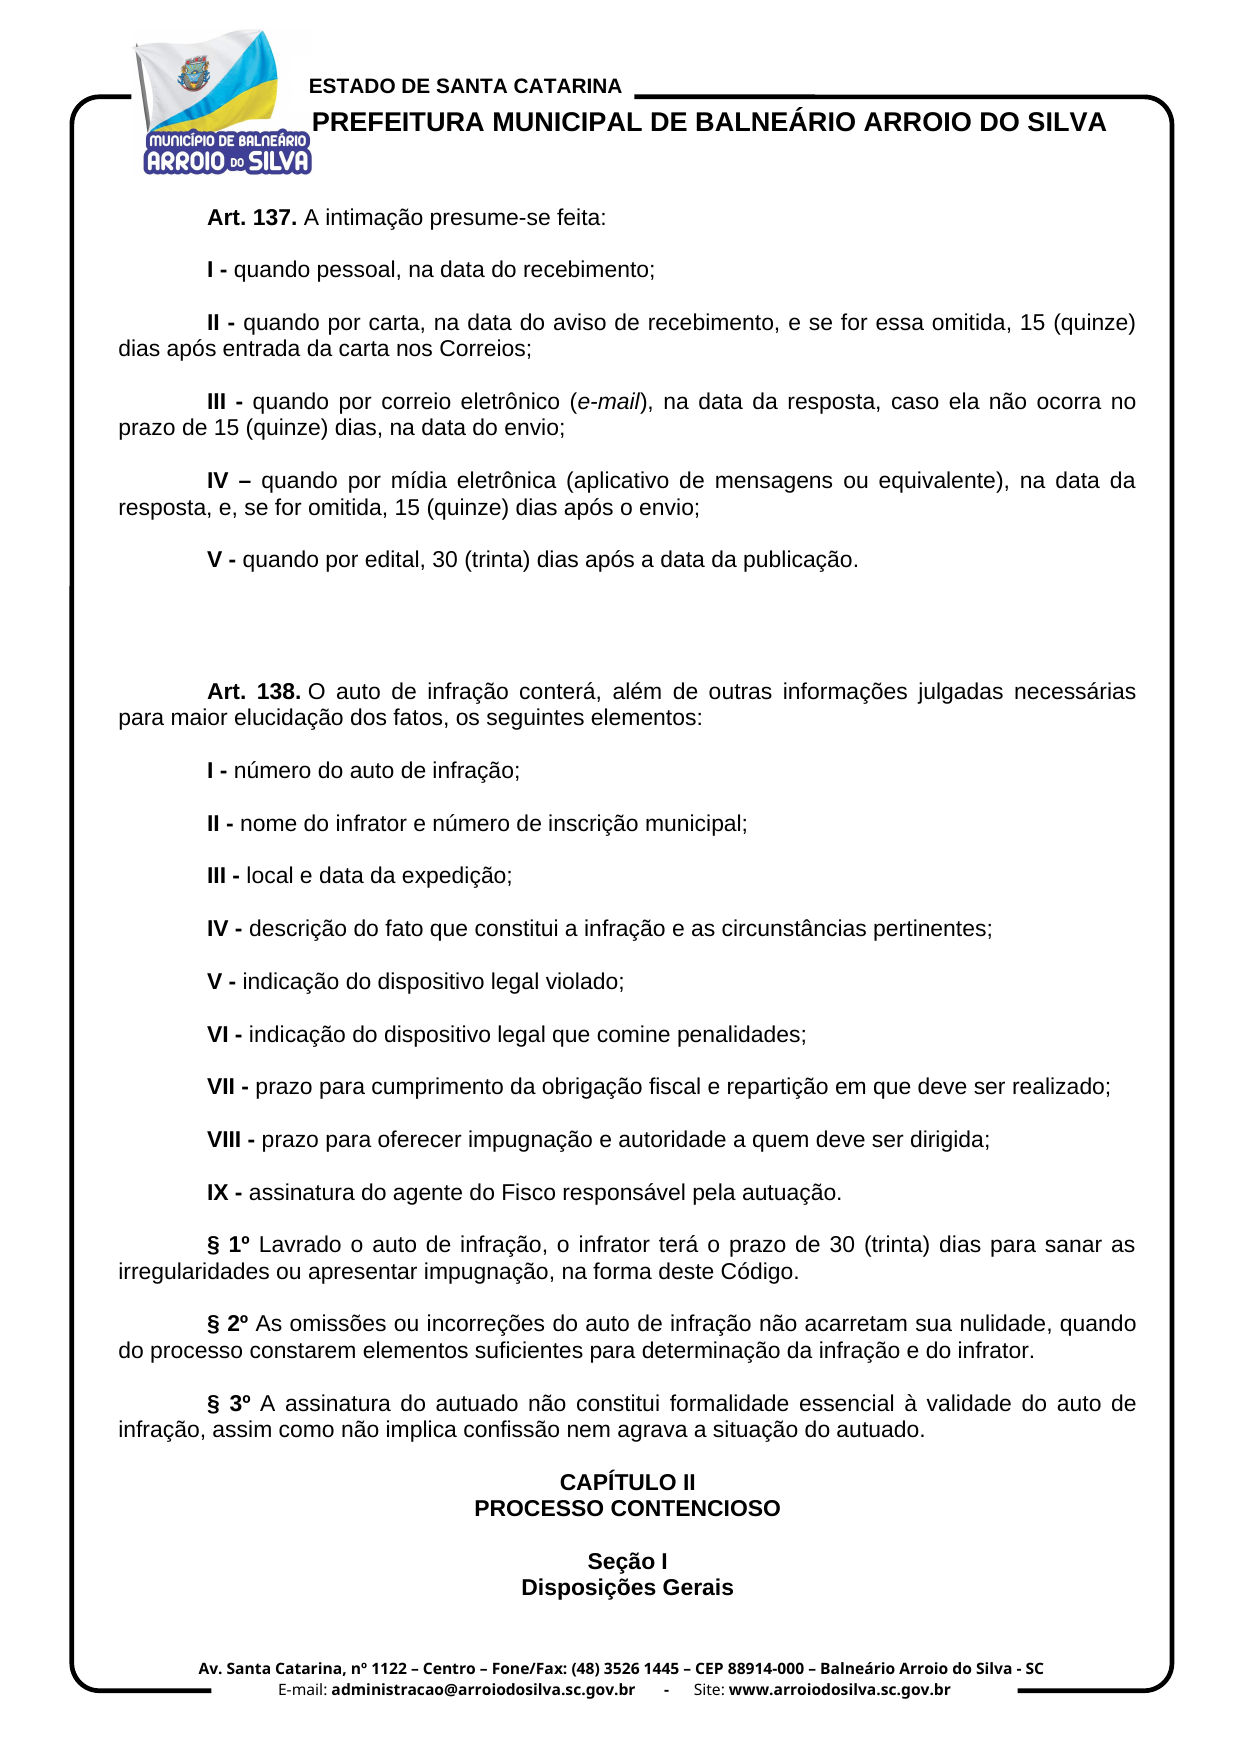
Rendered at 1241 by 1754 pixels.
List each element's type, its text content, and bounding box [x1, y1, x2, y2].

text Seção I [118, 1548, 1137, 1574]
text § 1º Lavrado o auto de infração, o infrator terá o prazo de 30 (trinta) dias para sanar as irregularidades ou apresentar impugnação, na forma deste Código. [118, 1231, 1137, 1284]
text IV - descrição do fato que constitui a infração e as circunstâncias pertinentes; [118, 915, 1137, 941]
text Art. 137. A intimação presume-se feita: [118, 203, 1137, 230]
text IV – quando por mídia eletrônica (aplicativo de mensagens ou equivalente), na data da resposta, e, se for omitida, 15 (quinze) dias após o envio; [118, 467, 1137, 520]
text CAPÍTULO II [118, 1468, 1137, 1495]
text V - indicação do dispositivo legal violado; [118, 968, 1137, 994]
text II - nome do infrator e número de inscrição municipal; [118, 810, 1137, 836]
text III - quando por correio eletrônico (e-mail), na data da resposta, caso ela não ocorra no prazo de 15 (quinze) dias, na data do envio; [118, 388, 1137, 441]
text I - número do auto de infração; [118, 757, 1137, 783]
text VII - prazo para cumprimento da obrigação fiscal e repartição em que deve ser realizado; [118, 1073, 1137, 1099]
text § 3º A assinatura do autuado não constitui formalidade essencial à validade do auto de infração, assim como não implica confissão nem agrava a situação do autuado. [118, 1389, 1137, 1442]
text Art. 138. O auto de infração conterá, além de outras informações julgadas necessárias para maior elucidação dos fatos, os seguintes elementos: [118, 678, 1137, 731]
text § 2º As omissões ou incorreções do auto de infração não acarretam sua nulidade, quando do processo constarem elementos suficientes para determinação da infração e do infrator. [118, 1310, 1137, 1363]
text VIII - prazo para oferecer impugnação e autoridade a quem deve ser dirigida; [118, 1126, 1137, 1152]
text III - local e data da expedição; [118, 862, 1137, 889]
text V - quando por edital, 30 (trinta) dias após a data da publicação. [118, 546, 1137, 572]
text Disposições Gerais [118, 1574, 1137, 1600]
text VI - indicação do dispositivo legal que comine penalidades; [118, 1021, 1137, 1047]
text II - quando por carta, na data do aviso de recebimento, e se for essa omitida, 15 (quinze) dias após entrada da carta nos Correios; [118, 309, 1137, 362]
text I - quando pessoal, na data do recebimento; [118, 256, 1137, 283]
picture [131, 27, 313, 176]
text IX - assinatura do agente do Fisco responsável pela autuação. [118, 1179, 1137, 1205]
text PROCESSO CONTENCIOSO [118, 1495, 1137, 1521]
